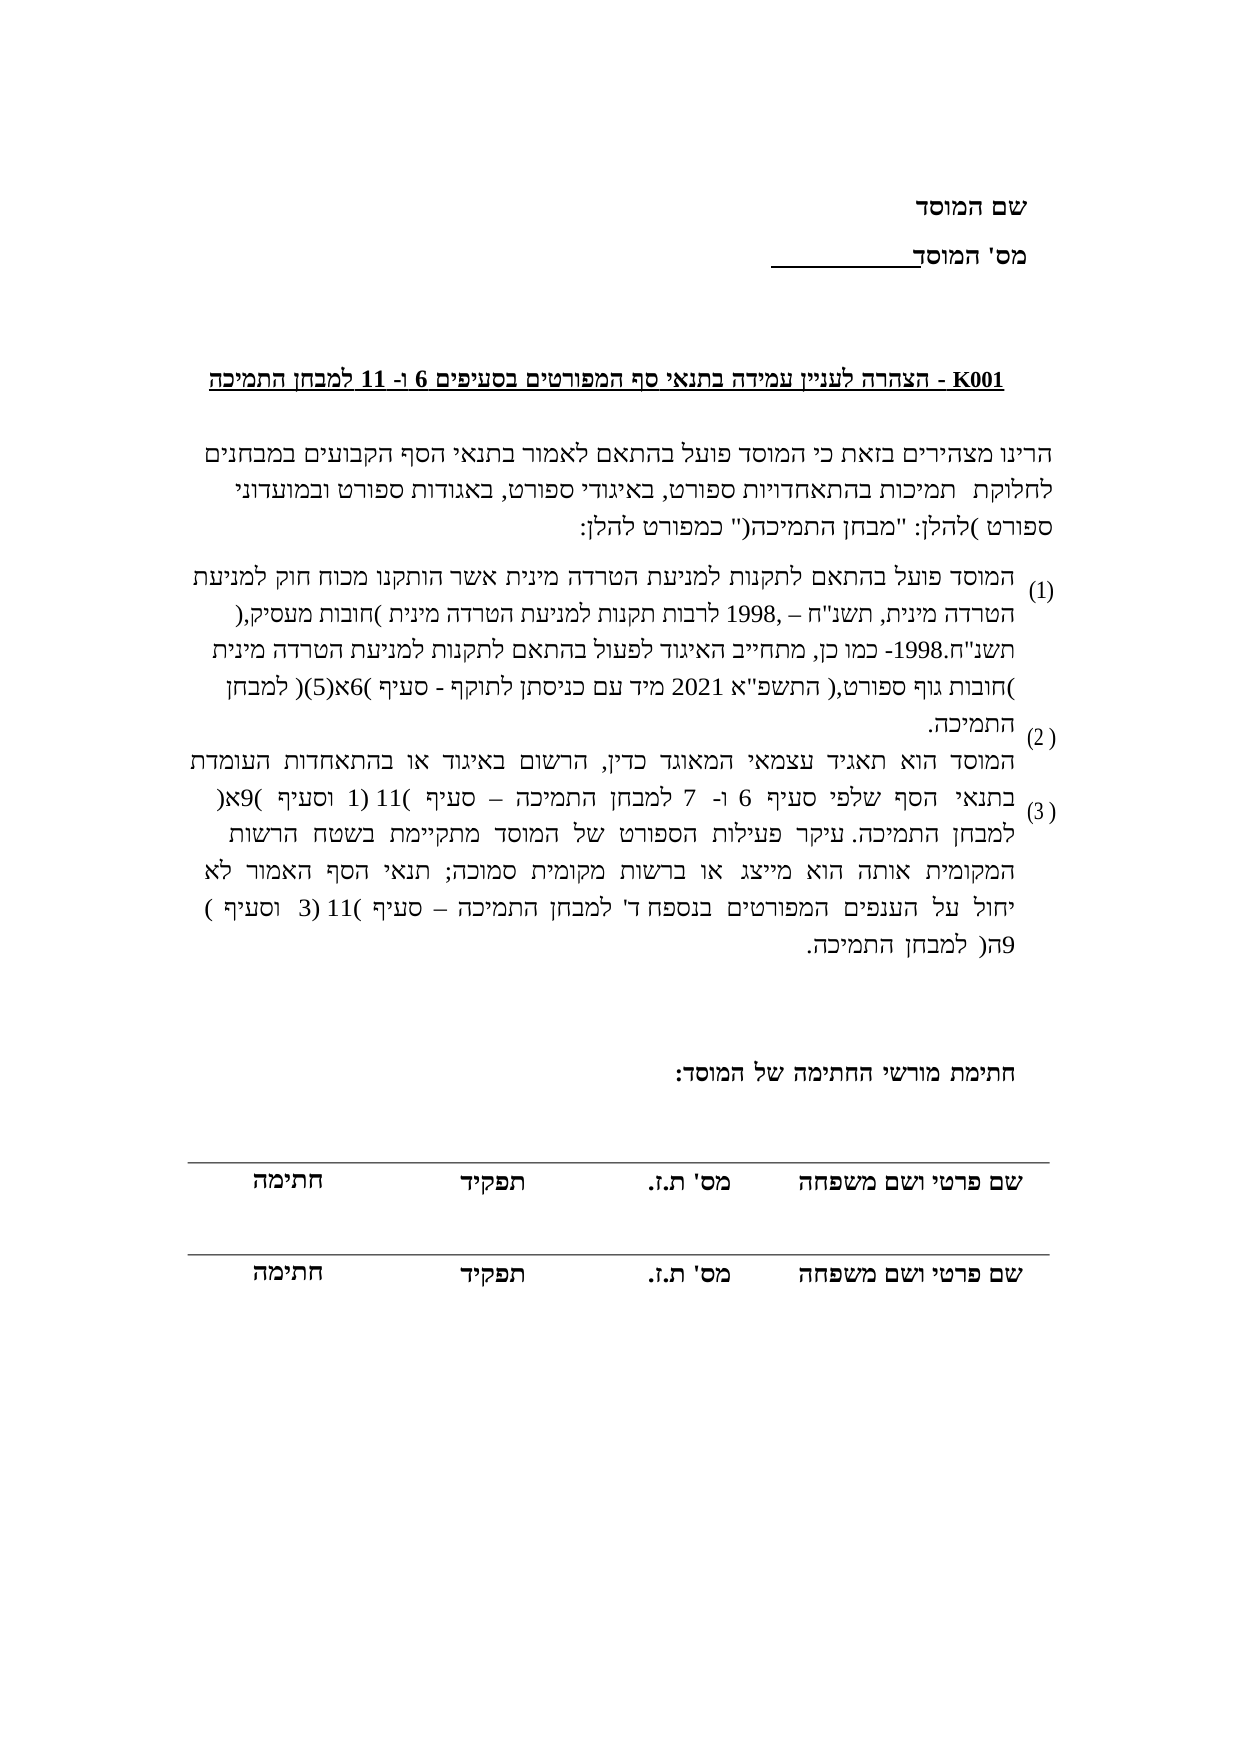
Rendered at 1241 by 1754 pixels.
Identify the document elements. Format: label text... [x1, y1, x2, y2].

text המוסד הוא תאגיד עצמאי המאוגד כדין, הרשום באיגוד או בהתאחדות העומדת בתנאי הסף שלפי סעיף 6 ו- 7 למבחן התמיכה – סעיף )11 (1 וסעיף )9א( למבחן התמיכה. עיקר פעילות הספורט של המוסד מתקיימת בשטח הרשות המקומית אותה הוא מייצג או ברשות מקומית סמוכה; תנאי הסף האמור לא יחול על הענפים המפורטים בנספח ד' למבחן התמיכה – סעיף )11 (3 וסעיף )9ה( למבחן התמיכה. [177, 746, 1015, 959]
text (1) [1029, 575, 1063, 603]
text שם פרטי ושם משפחה [735, 1259, 1023, 1288]
text K001 - הצהרה לעניין עמידה בתנאי סף המפורטים בסעיפים 6 ו- 11 למבחן התמיכה [177, 364, 1004, 393]
text תפקיד [383, 1167, 526, 1196]
text הרינו מצהירים בזאת כי המוסד פועל בהתאם לאמור בתנאי הסף הקבועים במבחנים לחלוקת תמיכות בהתאחדויות ספורט, באיגודי ספורט, באגודות ספורט ובמועדוני ספורט )להלן: "מבחן התמיכה(" כמפורט להלן: [177, 439, 1053, 541]
text חתימה [177, 1165, 324, 1194]
text מס' ת.ז. [571, 1259, 731, 1288]
text מס' ת.ז. [571, 1167, 731, 1196]
text חתימת מורשי החתימה של המוסד: [177, 1058, 1016, 1087]
text (3 ) [1027, 796, 1063, 825]
text שם המוסד מס' המוסד [719, 192, 1027, 270]
text שם פרטי ושם משפחה [735, 1167, 1023, 1196]
text המוסד פועל בהתאם לתקנות למניעת הטרדה מינית אשר הותקנו מכוח חוק למניעת הטרדה מינית, תשנ"ח – ,1998 לרבות תקנות למניעת הטרדה מינית )חובות מעסיק,( תשנ"ח.1998- כמו כן, מתחייב האיגוד לפעול בהתאם לתקנות למניעת הטרדה מינית )חובות גוף ספורט,( התשפ"א 2021 מיד עם כניסתן לתוקף - סעיף )6א(5)( למבחן התמיכה. [188, 562, 1015, 738]
text (2 ) [1027, 722, 1063, 751]
text תפקיד [383, 1259, 526, 1288]
text חתימה [177, 1257, 324, 1286]
